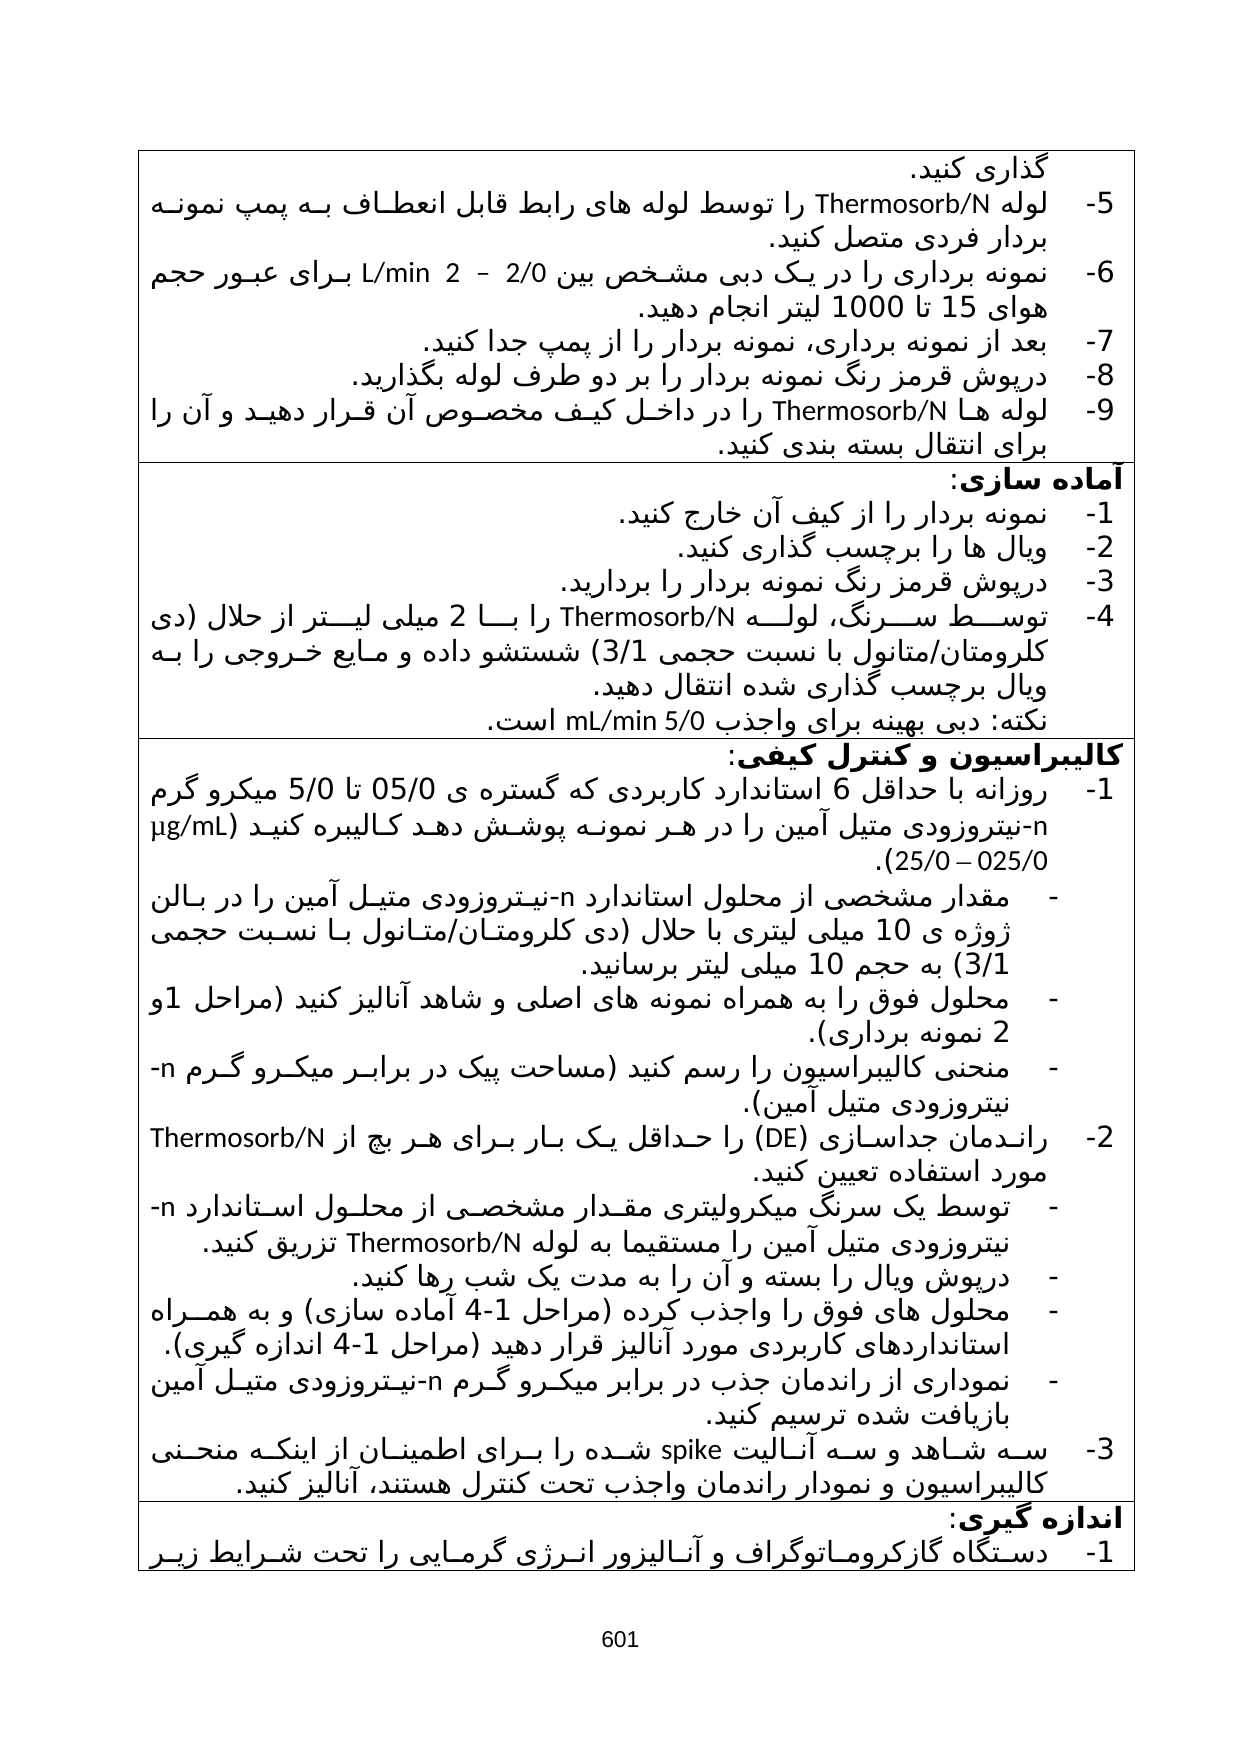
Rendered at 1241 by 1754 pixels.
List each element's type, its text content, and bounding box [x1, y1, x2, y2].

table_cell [139, 151, 1134, 462]
table_cell کالیبراسیون و کنترل کیفی: روزانه با حداقل 6 استاندارد کاربردی که گستره ی 05/0 تا 5/0 میکرو گرم n-نیتروزودی متیل آمین را در هر نمونه پوشش دهد کالیبره کنید (µg/mL 25/0 – 025/0). مقدار مشخصی از محلول استاندارد n-نیتروزودی متیل آمین را در بالن ژوژه ی 10 میلی لیتری با حلال (دی کلرومتان/متانول با نسبت حجمی 3/1) به حجم 10 میلی لیتر برسانید. محلول فوق را به همراه نمونه های اصلی و شاهد آنالیز کنید (مراحل 1و2 نمونه برداری). منحنی کالیبراسیون را رسم کنید (مساحت پیک در برابر میکرو گرم n-نیتروزودی متیل آمین). راندمان جداسازی (DE) را حداقل یک بار برای هر بچ از Thermosorb/N مورد استفاده تعیین کنید. توسط یک سرنگ میکرولیتری مقدار مشخصی از محلول استاندارد n-نیتروزودی متیل آمین را مستقیما به لوله Thermosorb/N تزریق کنید. درپوش ویال را بسته و آن را به مدت یک شب رها کنید. محلول های فوق را واجذب کرده (مراحل 1-4 آماده سازی) و به همراه استانداردهای کاربردی مورد آنالیز قرار دهید (مراحل 1-4 اندازه گیری). نموداری از راندمان جذب در برابر میکرو گرم n-نیتروزودی متیل آمین بازیافت شده ترسیم کنید. سه شاهد و سه آنالیت spike شده را برای اطمینان از اینکه منحنی کالیبراسیون و نمودار راندمان واجذب تحت کنترل هستند، آنالیز کنید. [139, 739, 1134, 1501]
table_cell آماده سازی: نمونه بردار را از کیف آن خارج کنید. ویال ها را برچسب گذاری کنید. درپوش قرمز رنگ نمونه بردار را بردارید. توسط سرنگ، لوله Thermosorb/N را با 2 میلی لیتر از حلال (دی کلرومتان/متانول با نسبت حجمی 3/1) شستشو داده و مایع خروجی را به ویال برچسب گذاری شده انتقال دهید. نکته: دبی بهینه برای واجذب mL/min 5/0 است. [139, 463, 1134, 738]
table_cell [139, 1502, 1134, 1570]
